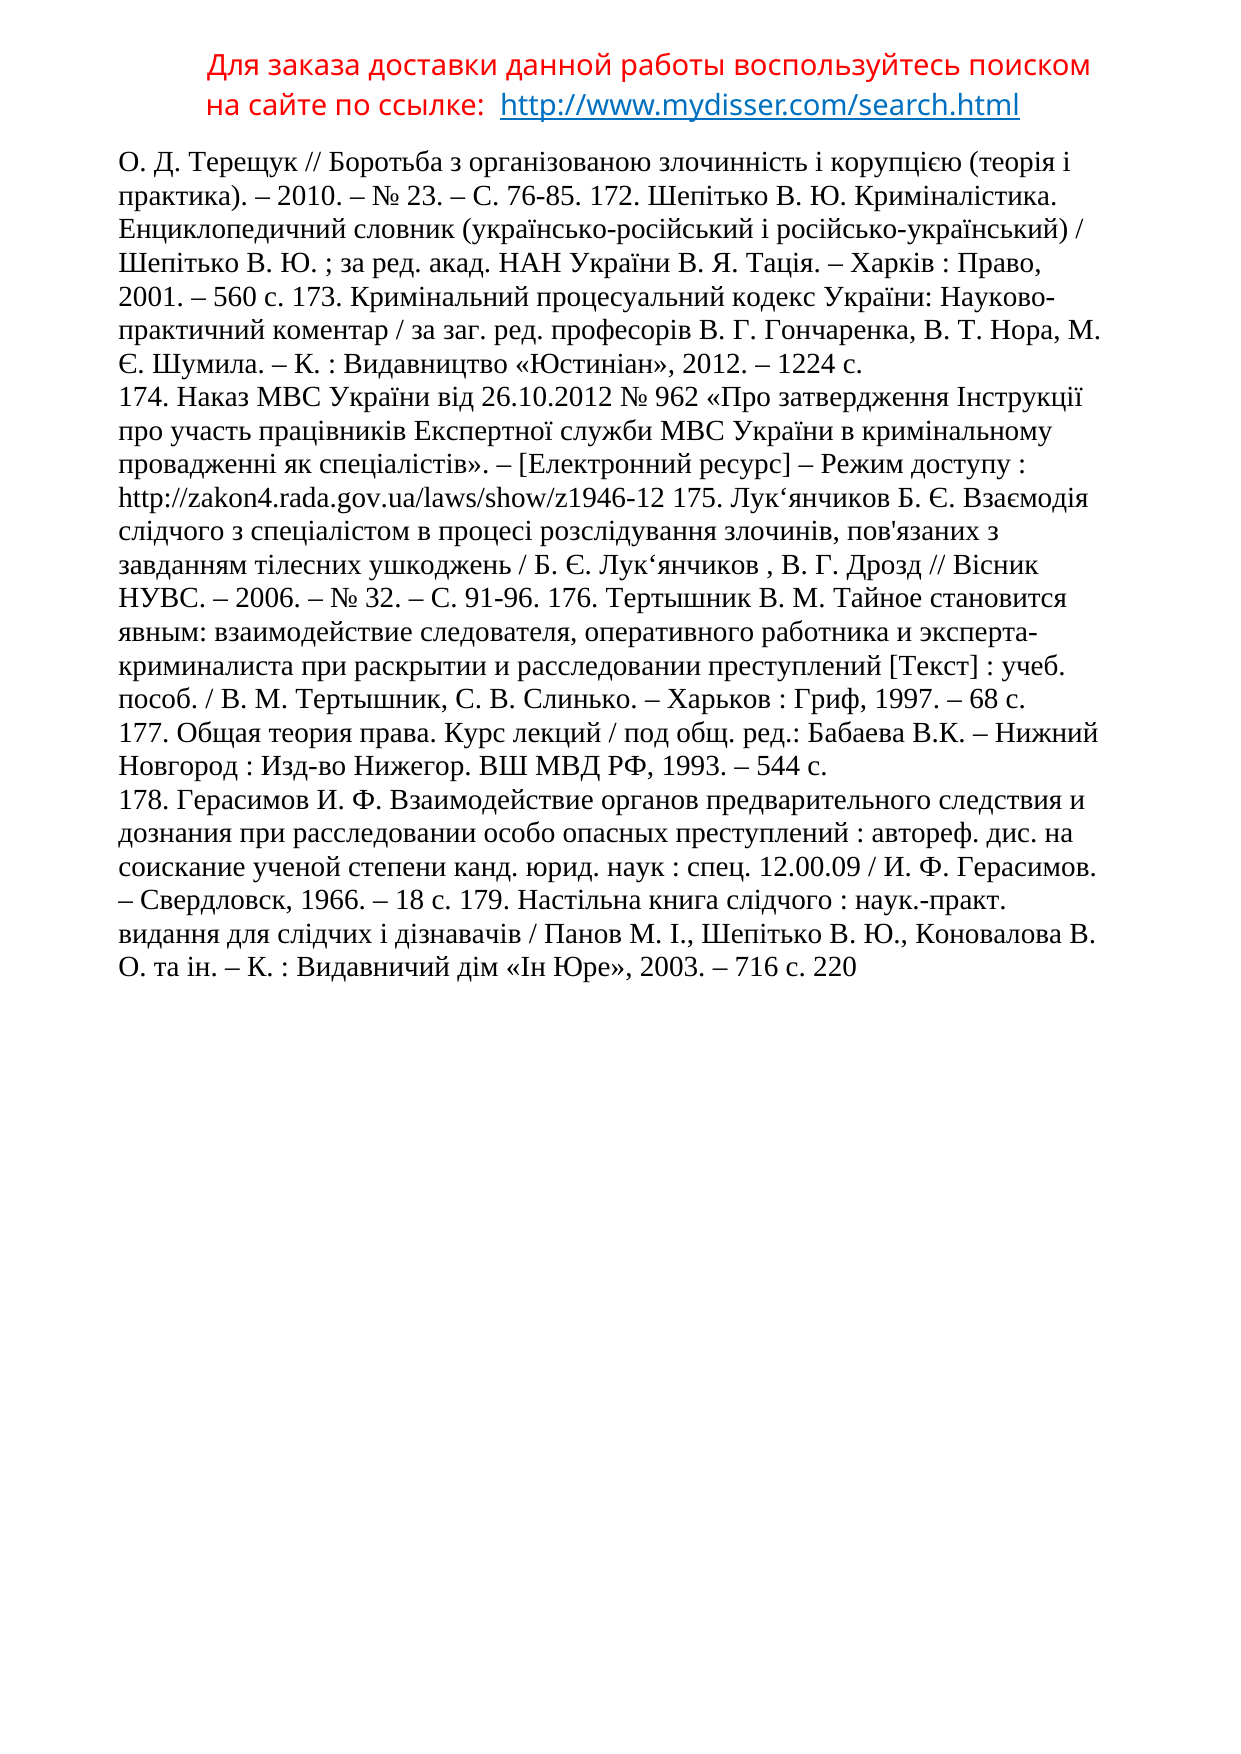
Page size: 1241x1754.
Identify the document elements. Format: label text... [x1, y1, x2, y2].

text О. Д. Терещук // Боротьба з організованою злочинність і корупцією (теорія і практика). – 2010. – № 23. – С. 76-85. 172. Шепітько В. Ю. Криміналістика. Енциклопедичний словник (українсько-російський і російсько-український) / Шепітько В. Ю. ; за ред. акад. НАН України В. Я. Тація. – Xарків : Право, 2001. – 560 с. 173. Кримінальний процесуальний кодекс України: Науково-практичний коментар / за заг. ред. професорів В. Г. Гончаренка, В. Т. Нора, М. Є. Шумила. – К. : Видавництво «Юстиніан», 2012. – 1224 с. [118, 144, 1107, 379]
text 174. Наказ МВС України від 26.10.2012 № 962 «Про затвердження Інструкції про участь працівників Експертної служби МВС України в кримінальному провадженні як спеціалістів». – [Електронний ресурс] – Режим доступу : http://zakon4.rada.gov.ua/laws/show/z1946-12 175. Лук‘янчиков Б. Є. Взаємодія слідчого з спеціалістом в процесі розслідування злочинів, пов'язаних з завданням тілесних ушкоджень / Б. Є. Лук‘янчиков , В. Г. Дрозд // Вісник НУВС. – 2006. – № 32. – С. 91-96. 176. Тертышник В. М. Тайное становится явным: взаимодействие следователя, оперативного работника и эксперта- криминалиста при раскрытии и расследовании преступлений [Текст] : учеб. пособ. / В. М. Тертышник, С. В. Слинько. – Харьков : Гриф, 1997. – 68 с. [118, 379, 1107, 715]
text 178. Герасимов И. Ф. Взаимодействие органов предварительного следствия и дознания при расследовании особо опасных преступлений : автореф. дис. на соискание ученой степени канд. юрид. наук : спец. 12.00.09 / И. Ф. Герасимов. – Свердловск, 1966. – 18 с. 179. Настільна книга слідчого : наук.-практ. видання для слідчих і дізнавачів / Панов М. І., Шепітько В. Ю., Коновалова В. О. та ін. – К. : Видавничий дім «Ін Юре», 2003. – 716 с. 220 [118, 782, 1107, 983]
text 177. Общая теория права. Курс лекций / под общ. ред.: Бабаева В.К. – Нижний Новгород : Изд-во Нижегор. ВШ МВД РФ, 1993. – 544 c. [118, 715, 1107, 782]
